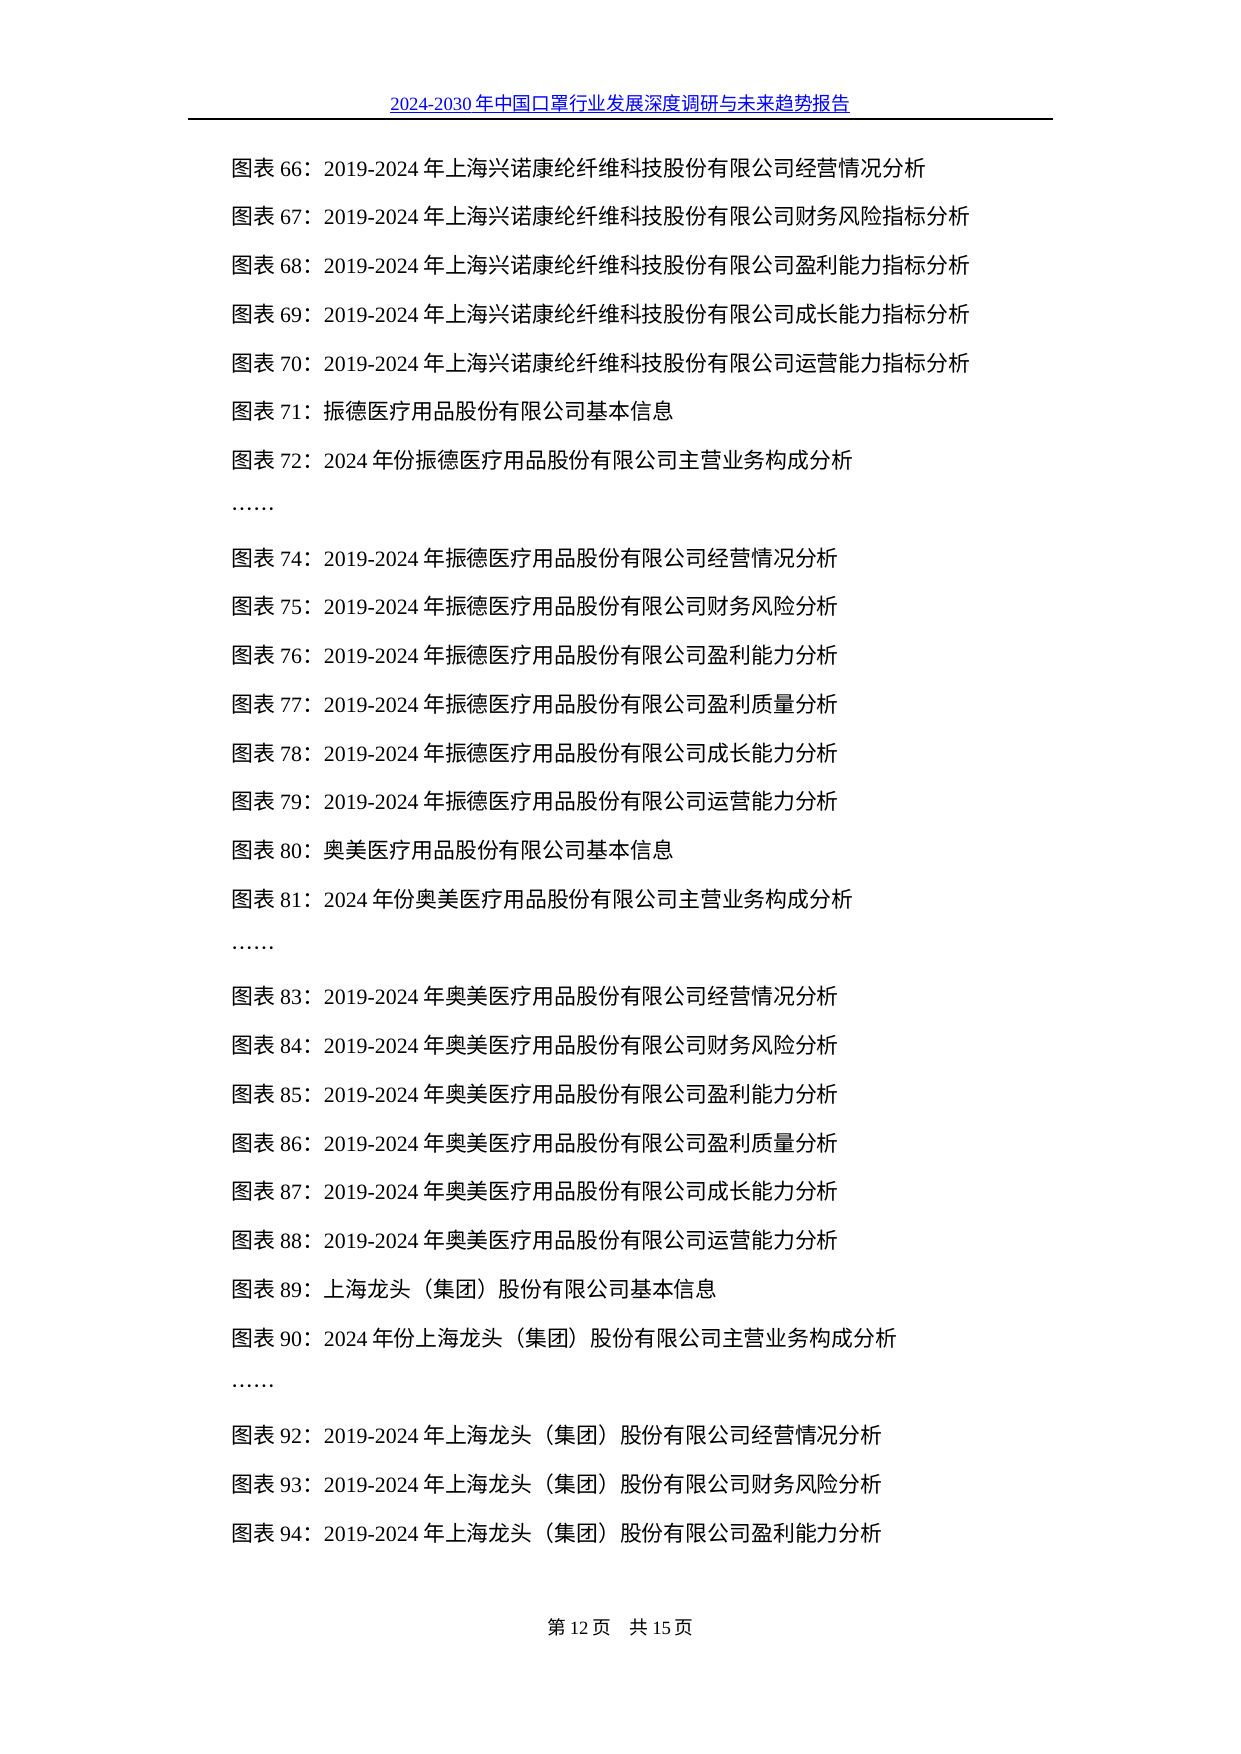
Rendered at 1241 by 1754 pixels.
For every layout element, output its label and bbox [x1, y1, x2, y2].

text [187, 150, 1053, 1548]
